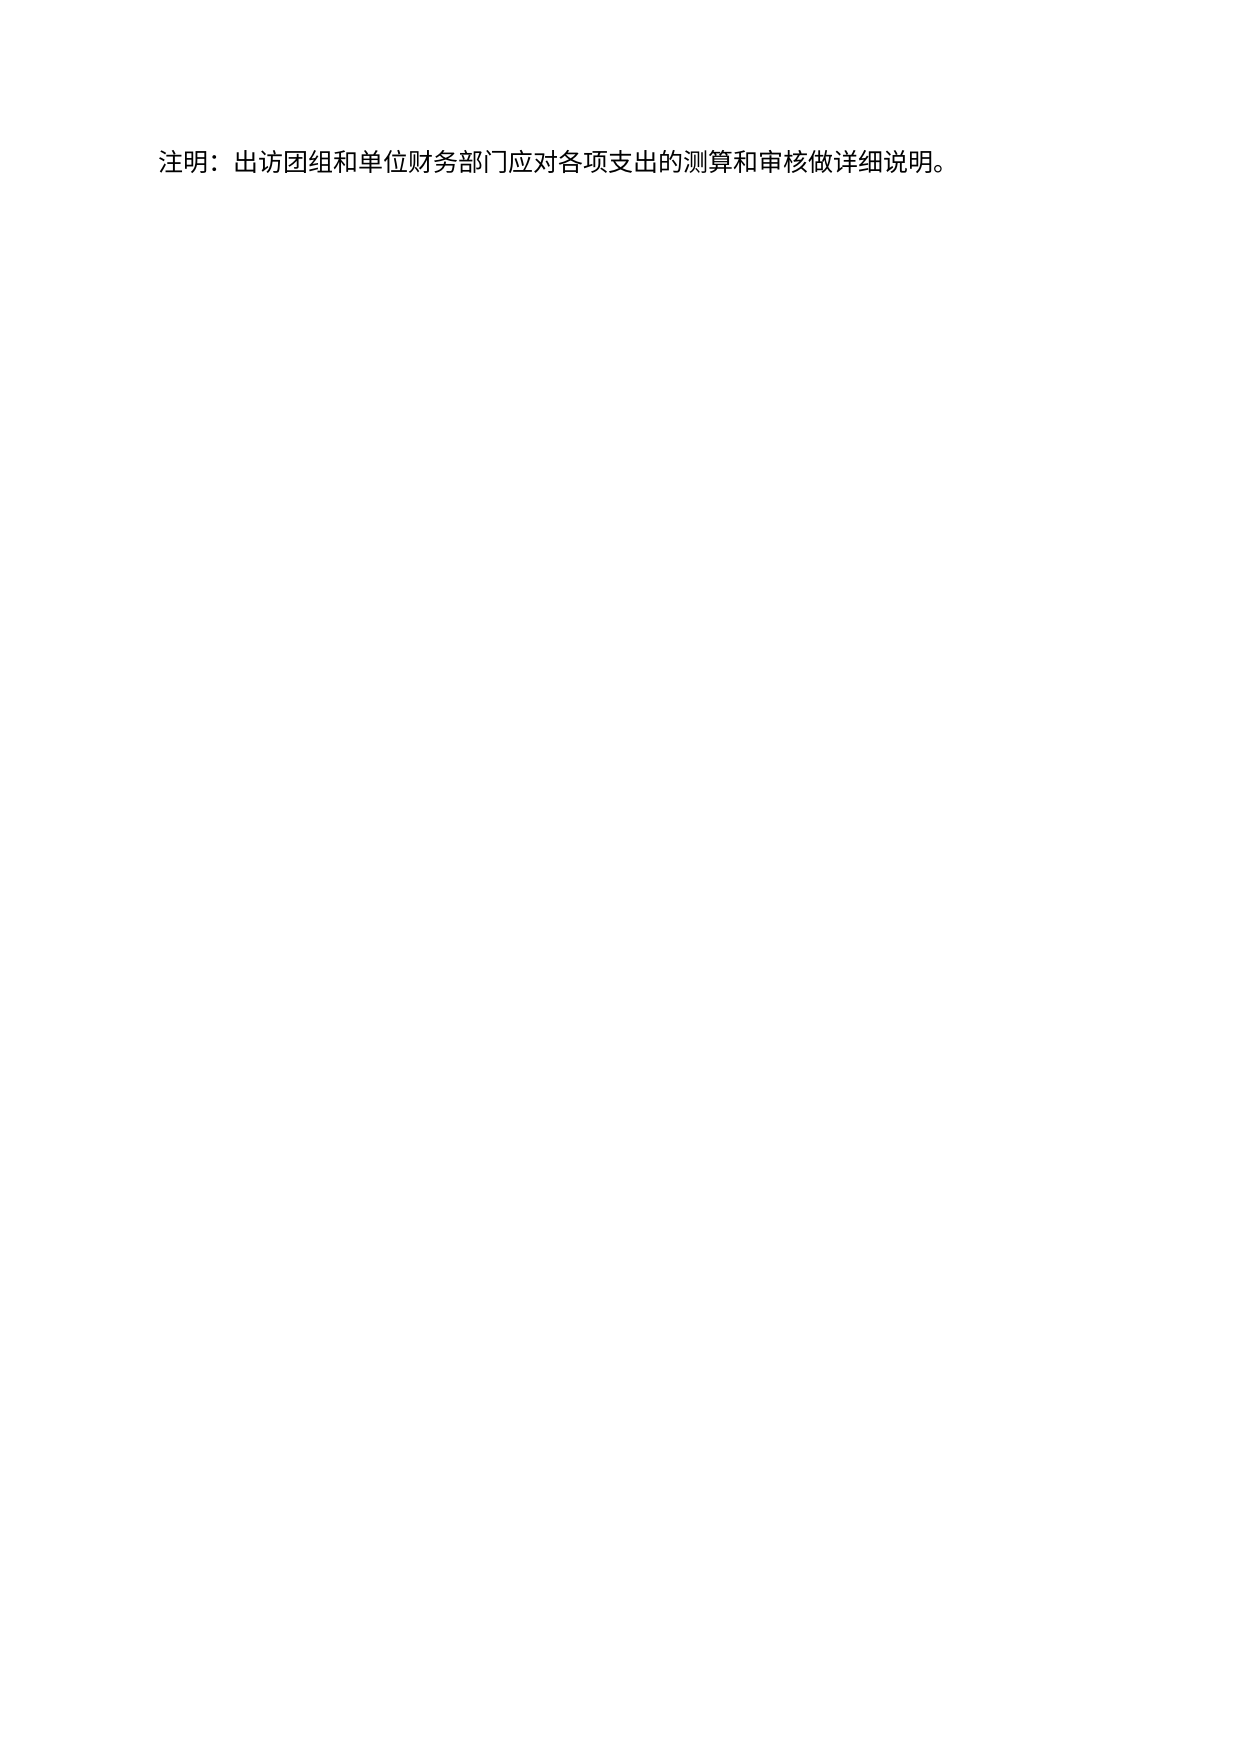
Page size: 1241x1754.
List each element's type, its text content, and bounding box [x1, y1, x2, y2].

text 注明：出访团组和单位财务部门应对各项支出的测算和审核做详细说明。 [158, 128, 1082, 193]
